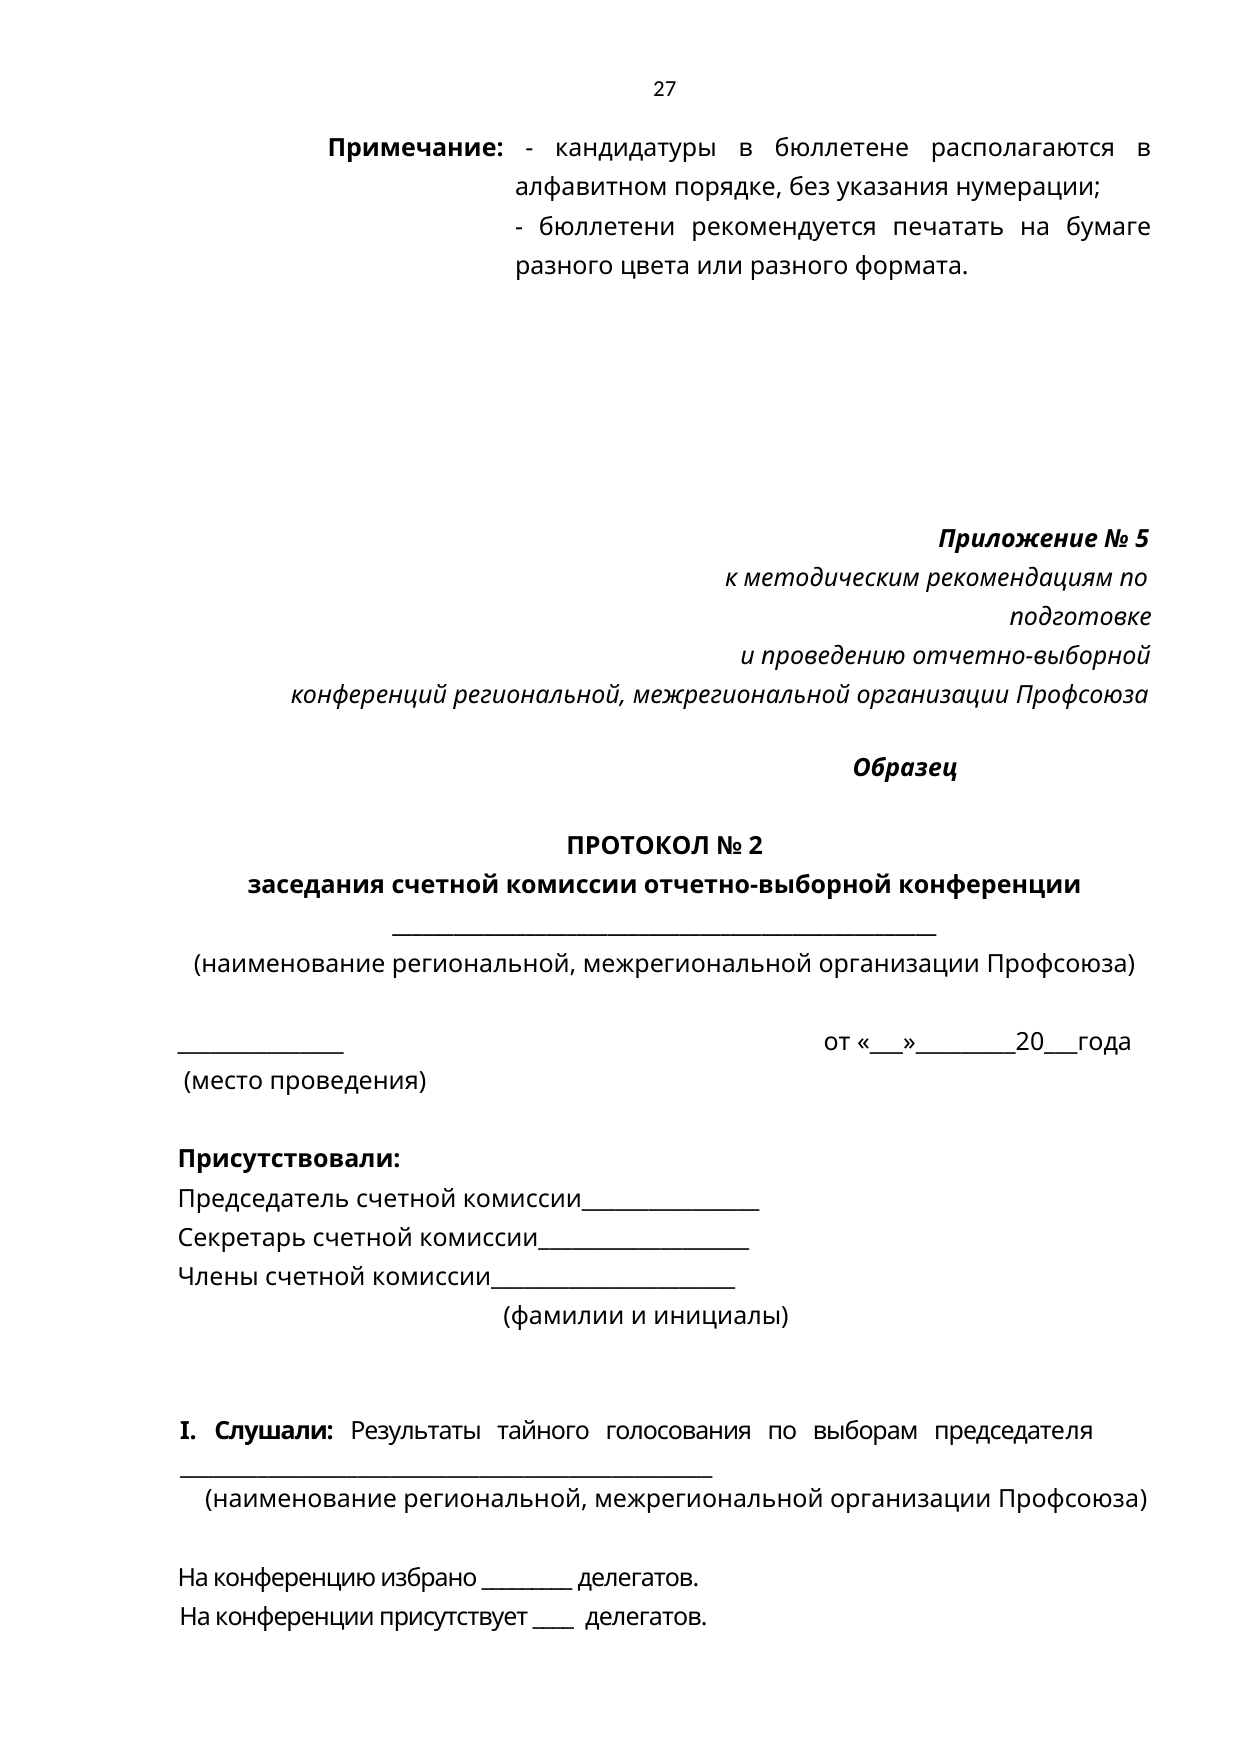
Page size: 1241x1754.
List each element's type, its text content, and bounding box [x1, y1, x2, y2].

text (наименование региональной, межрегиональной организации Профсоюза) [177, 1481, 1152, 1515]
text Председатель счетной комиссии________________ [177, 1180, 1152, 1214]
text (наименование региональной, межрегиональной организации Профсоюза) [177, 945, 1152, 979]
text конференций региональной, межрегиональной организации Профсоюза [177, 677, 1152, 711]
text На конференцию избрано _________ делегатов. [177, 1559, 1152, 1593]
text - бюллетени рекомендуется печатать на бумаге разного цвета или разного формата. [515, 208, 1152, 281]
text Присутствовали: [177, 1141, 1152, 1175]
text Секретарь счетной комиссии___________________ [177, 1219, 1152, 1253]
text заседания счетной комиссии отчетно-выборной конференции [177, 867, 1152, 901]
text I. Слушали: Результаты тайного голосования по выборам председателя ________________________________________________ [180, 1411, 1094, 1481]
text Образец [852, 716, 1152, 783]
text _____________________________________________________ [177, 906, 1152, 940]
text _______________ от «___»_________20___года [177, 984, 1152, 1058]
text (фамилии и инициалы) [402, 1298, 1152, 1332]
text Приложение № 5 [777, 521, 1152, 554]
text (место проведения) [177, 1063, 1152, 1097]
text Члены счетной комиссии______________________ [177, 1259, 1152, 1293]
text На конференции присутствует ____ делегатов. [179, 1599, 1152, 1633]
text и проведению отчетно-выборной [177, 638, 1152, 672]
text ПРОТОКОЛ № 2 [177, 828, 1152, 862]
text Примечание: - кандидатуры в бюллетене располагаются в алфавитном порядке, без указания нумерации; [327, 130, 1152, 203]
text к методическим рекомендациям по подготовке [177, 560, 1152, 633]
